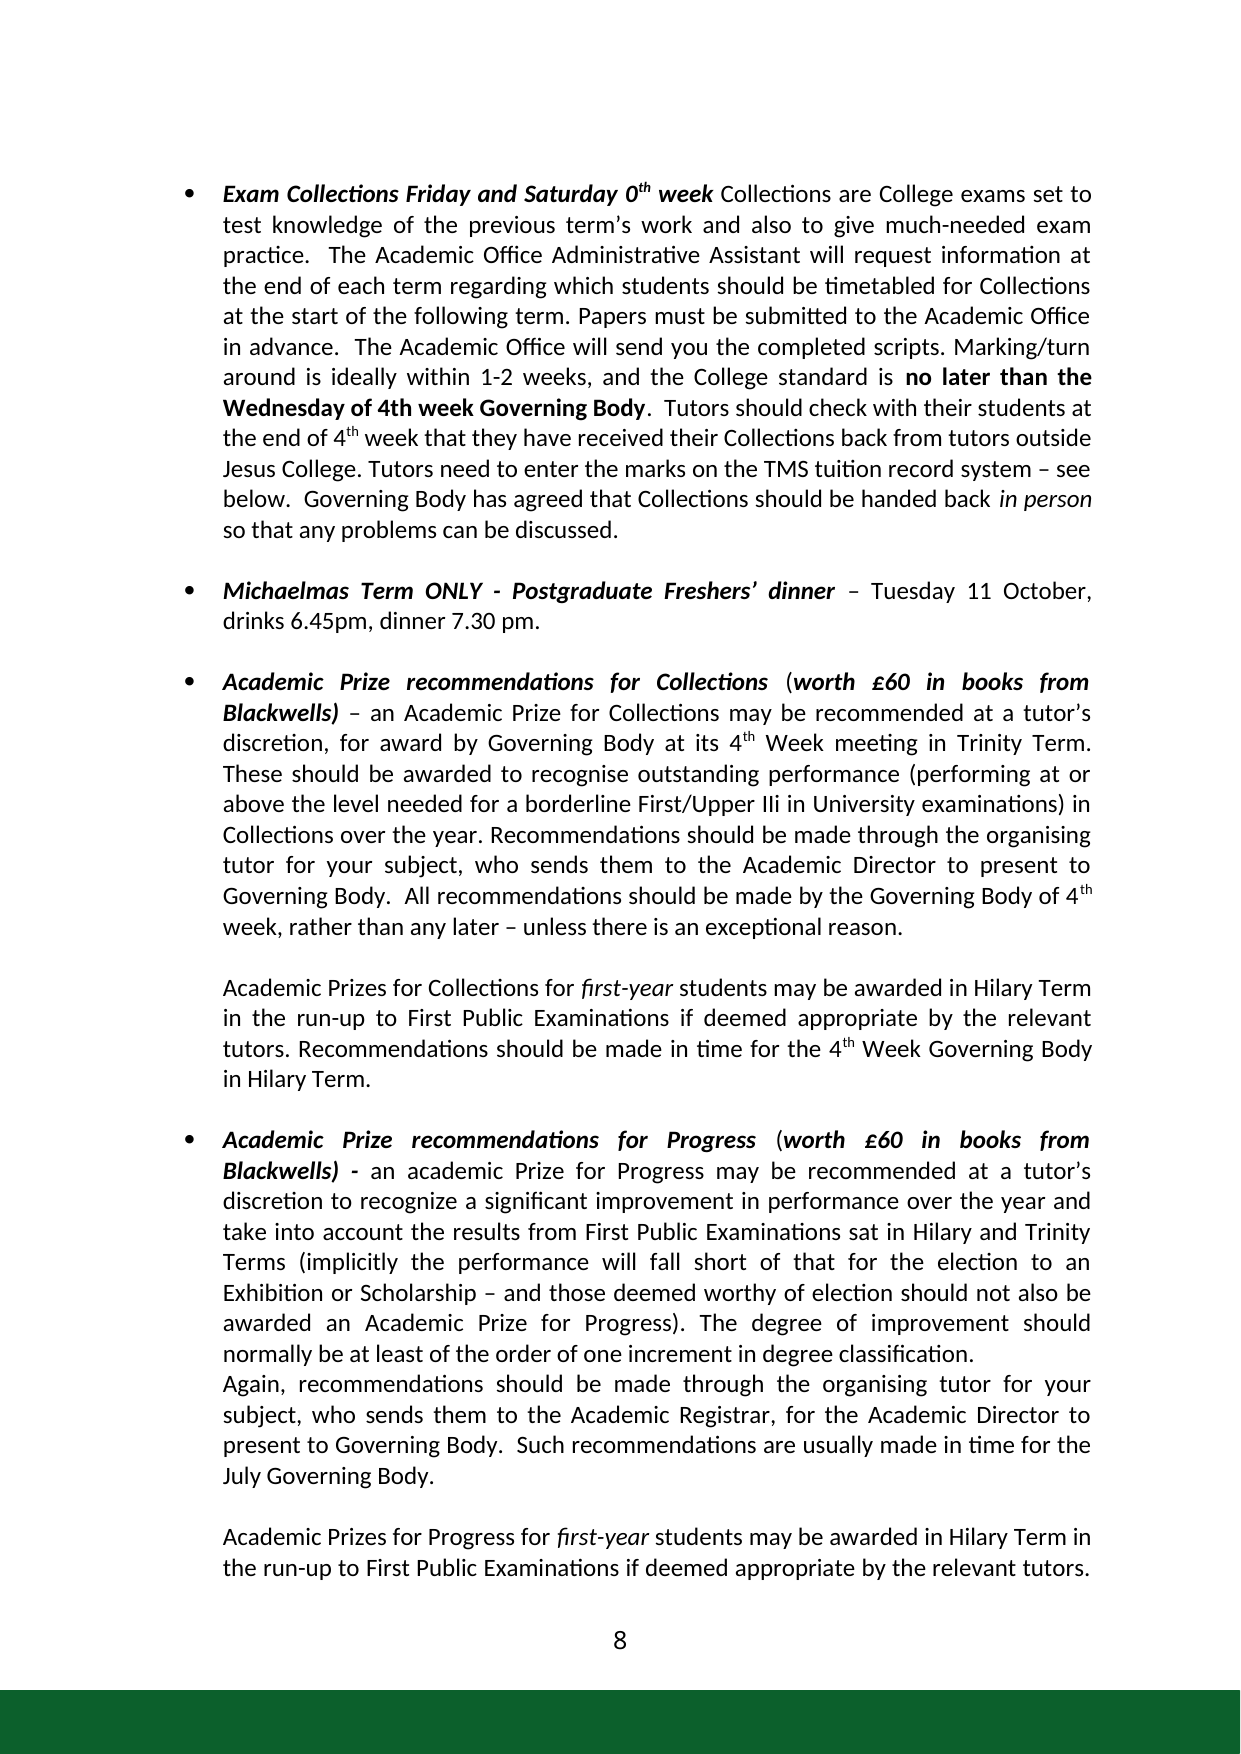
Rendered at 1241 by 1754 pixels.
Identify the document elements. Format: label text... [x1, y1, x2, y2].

list Michaelmas Term ONLY - Postgraduate Freshers’ dinner – Tuesday 11 October, drinks 6.45pm, dinner 7.30 pm. [185, 575, 1092, 636]
text Academic Prizes for Collections for first-year students may be awarded in Hilary Term in the run-up to First Public Examinations if deemed appropriate by the relevant tutors. Recommendations should be made in time for the 4th Week Governing Body in Hilary Term. [223, 972, 1092, 1094]
list Academic Prize recommendations for Collections (worth £60 in books from Blackwells) – an Academic Prize for Collections may be recommended at a tutor’s discretion, for award by Governing Body at its 4th Week meeting in Trinity Term. These should be awarded to recognise outstanding performance (performing at or above the level needed for a borderline First/Upper IIi in University examinations) in Collections over the year. Recommendations should be made through the organising tutor for your subject, who sends them to the Academic Director to present to Governing Body. All recommendations should be made by the Governing Body of 4th week, rather than any later – unless there is an exceptional reason. [185, 667, 1092, 941]
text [223, 1521, 1092, 1582]
text Again, recommendations should be made through the organising tutor for your subject, who sends them to the Academic Registrar, for the Academic Director to present to Governing Body. Such recommendations are usually made in time for the July Governing Body. [223, 1368, 1092, 1491]
list Exam Collections Friday and Saturday 0th week Collections are College exams set to test knowledge of the previous term’s work and also to give much-needed exam practice. The Academic Office Administrative Assistant will request information at the end of each term regarding which students should be timetabled for Collections at the start of the following term. Papers must be submitted to the Academic Office in advance. The Academic Office will send you the completed scripts. Marking/turn around is ideally within 1-2 weeks, and the College standard is no later than the Wednesday of 4th week Governing Body. Tutors should check with their students at the end of 4th week that they have received their Collections back from tutors outside Jesus College. Tutors need to enter the marks on the TMS tuition record system – see below. Governing Body has agreed that Collections should be handed back in person so that any problems can be discussed. [185, 178, 1092, 544]
list Academic Prize recommendations for Progress (worth £60 in books from Blackwells) - an academic Prize for Progress may be recommended at a tutor’s discretion to recognize a significant improvement in performance over the year and take into account the results from First Public Examinations sat in Hilary and Trinity Terms (implicitly the performance will fall short of that for the election to an Exhibition or Scholarship – and those deemed worthy of election should not also be awarded an Academic Prize for Progress). The degree of improvement should normally be at least of the order of one increment in degree classification. [185, 1124, 1092, 1368]
